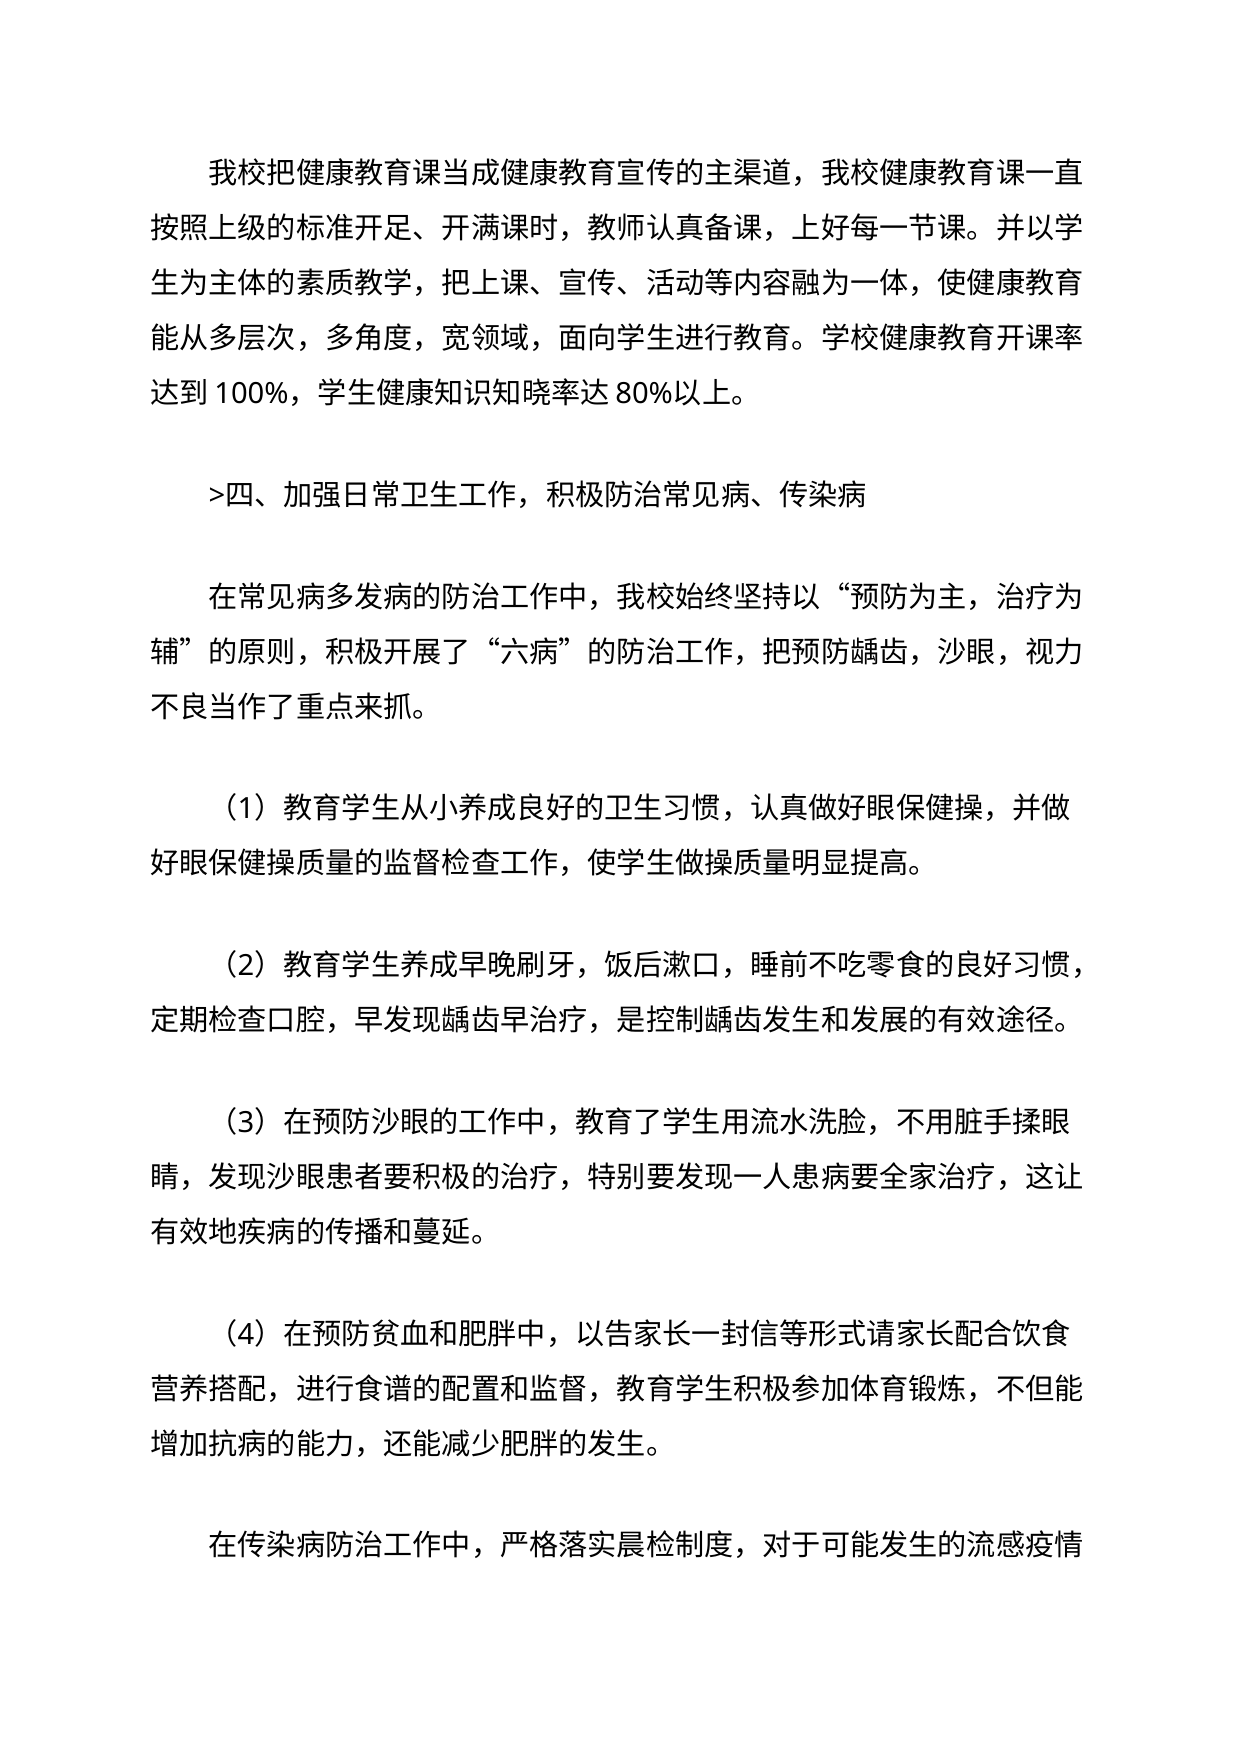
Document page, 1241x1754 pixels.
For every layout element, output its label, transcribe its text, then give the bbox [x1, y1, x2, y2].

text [150, 1522, 1090, 1564]
text （1）教育学生从小养成良好的卫生习惯，认真做好眼保健操，并做好眼保健操质量的监督检查工作，使学生做操质量明显提高。 [150, 785, 1090, 882]
text （4）在预防贫血和肥胖中，以告家长一封信等形式请家长配合饮食营养搭配，进行食谱的配置和监督，教育学生积极参加体育锻炼，不但能增加抗病的能力，还能减少肥胖的发生。 [150, 1310, 1090, 1462]
text 在常见病多发病的防治工作中，我校始终坚持以“预防为主，治疗为辅”的原则，积极开展了“六病”的防治工作，把预防龋齿，沙眼，视力不良当作了重点来抓。 [150, 573, 1090, 726]
text （3）在预防沙眼的工作中，教育了学生用流水洗脸，不用脏手揉眼睛，发现沙眼患者要积极的治疗，特别要发现一人患病要全家治疗，这让有效地疾病的传播和蔓延。 [150, 1099, 1090, 1251]
text 我校把健康教育课当成健康教育宣传的主渠道，我校健康教育课一直按照上级的标准开足、开满课时，教师认真备课，上好每一节课。并以学生为主体的素质教学，把上课、宣传、活动等内容融为一体，使健康教育能从多层次，多角度，宽领域，面向学生进行教育。学校健康教育开课率达到100%，学生健康知识知晓率达80%以上。 [150, 150, 1090, 412]
text >四、加强日常卫生工作，积极防治常见病、传染病 [150, 472, 1090, 514]
text （2）教育学生养成早晚刷牙，饭后漱口，睡前不吃零食的良好习惯，定期检查口腔，早发现龋齿早治疗，是控制龋齿发生和发展的有效途径。 [150, 942, 1090, 1039]
